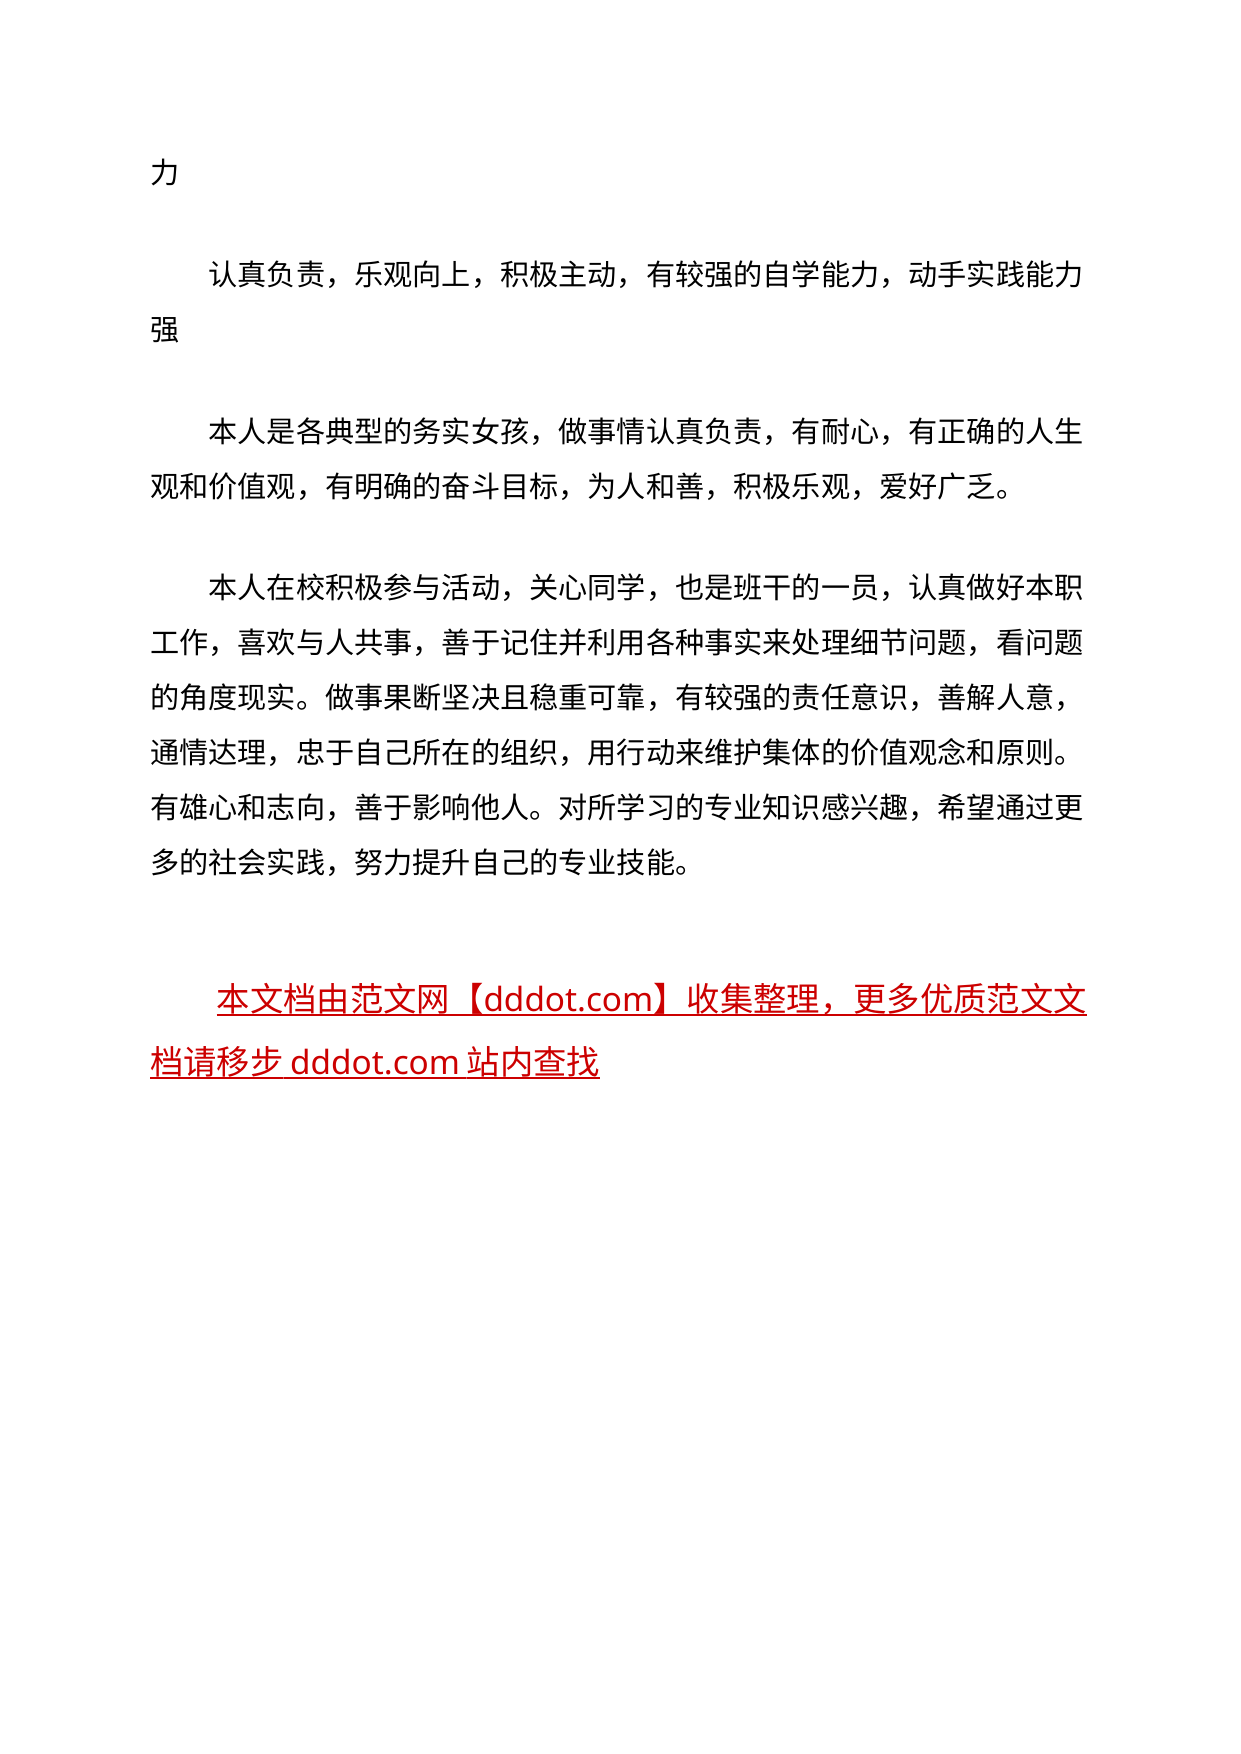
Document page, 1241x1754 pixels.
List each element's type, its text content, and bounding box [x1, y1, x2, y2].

text 本人是各典型的务实女孩，做事情认真负责，有耐心，有正确的人生观和价值观，有明确的奋斗目标，为人和善，积极乐观，爱好广乏。 [150, 408, 1090, 506]
text 本文档由范文网【dddot.com】收集整理，更多优质范文文档请移步dddot.com站内查找 [150, 973, 1090, 1084]
text 本人在校积极参与活动，关心同学，也是班干的一员，认真做好本职工作，喜欢与人共事，善于记住并利用各种事实来处理细节问题，看问题的角度现实。做事果断坚决且稳重可靠，有较强的责任意识，善解人意，通情达理，忠于自己所在的组织，用行动来维护集体的价值观念和原则。有雄心和志向，善于影响他人。对所学习的专业知识感兴趣，希望通过更多的社会实践，努力提升自己的专业技能。 [150, 565, 1090, 882]
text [150, 150, 1090, 192]
text 认真负责，乐观向上，积极主动，有较强的自学能力，动手实践能力强 [150, 252, 1090, 349]
